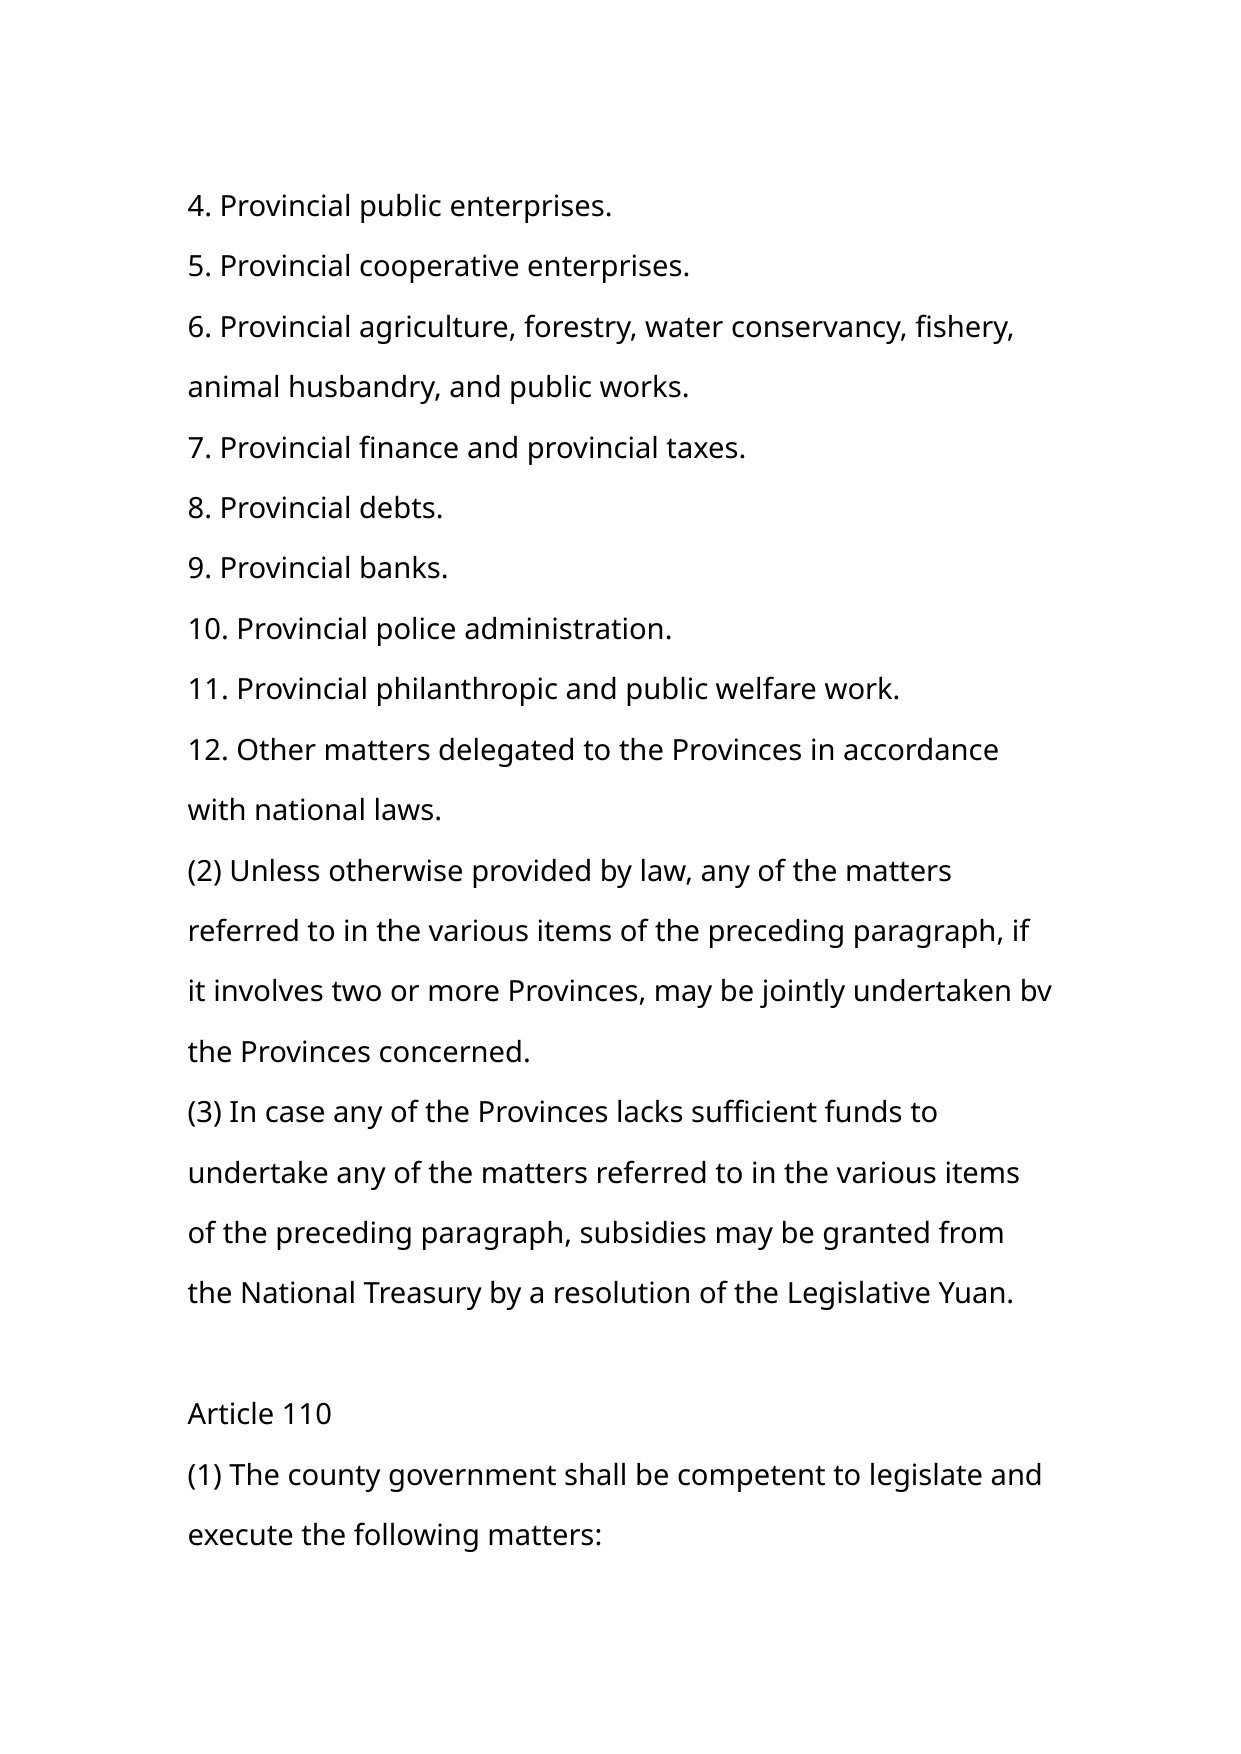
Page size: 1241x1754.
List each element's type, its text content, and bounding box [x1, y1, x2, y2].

text (1) The county government shall be competent to legislate and execute the following matters: [187, 1433, 1053, 1554]
text 6. Provincial agriculture, forestry, water conservancy, fishery, animal husbandry, and public works. [187, 285, 1053, 406]
text 4. Provincial public enterprises. [187, 164, 1053, 225]
text 11. Provincial philanthropic and public welfare work. [187, 648, 1053, 708]
text (3) In case any of the Provinces lacks sufficient funds to undertake any of the matters referred to in the various items of the preceding paragraph, subsidies may be granted from the National Treasury by a resolution of the Legislative Yuan. [187, 1071, 1053, 1312]
text 10. Provincial police administration. [187, 587, 1053, 648]
text 5. Provincial cooperative enterprises. [187, 225, 1053, 285]
text 8. Provincial debts. [187, 467, 1053, 527]
text (2) Unless otherwise provided by law, any of the matters referred to in the various items of the preceding paragraph, if it involves two or more Provinces, may be jointly undertaken bv the Provinces concerned. [187, 829, 1053, 1071]
text 9. Provincial banks. [187, 527, 1053, 587]
text 12. Other matters delegated to the Provinces in accordance with national laws. [187, 708, 1053, 829]
text Article 110 [187, 1373, 1053, 1433]
text 7. Provincial finance and provincial taxes. [187, 406, 1053, 467]
